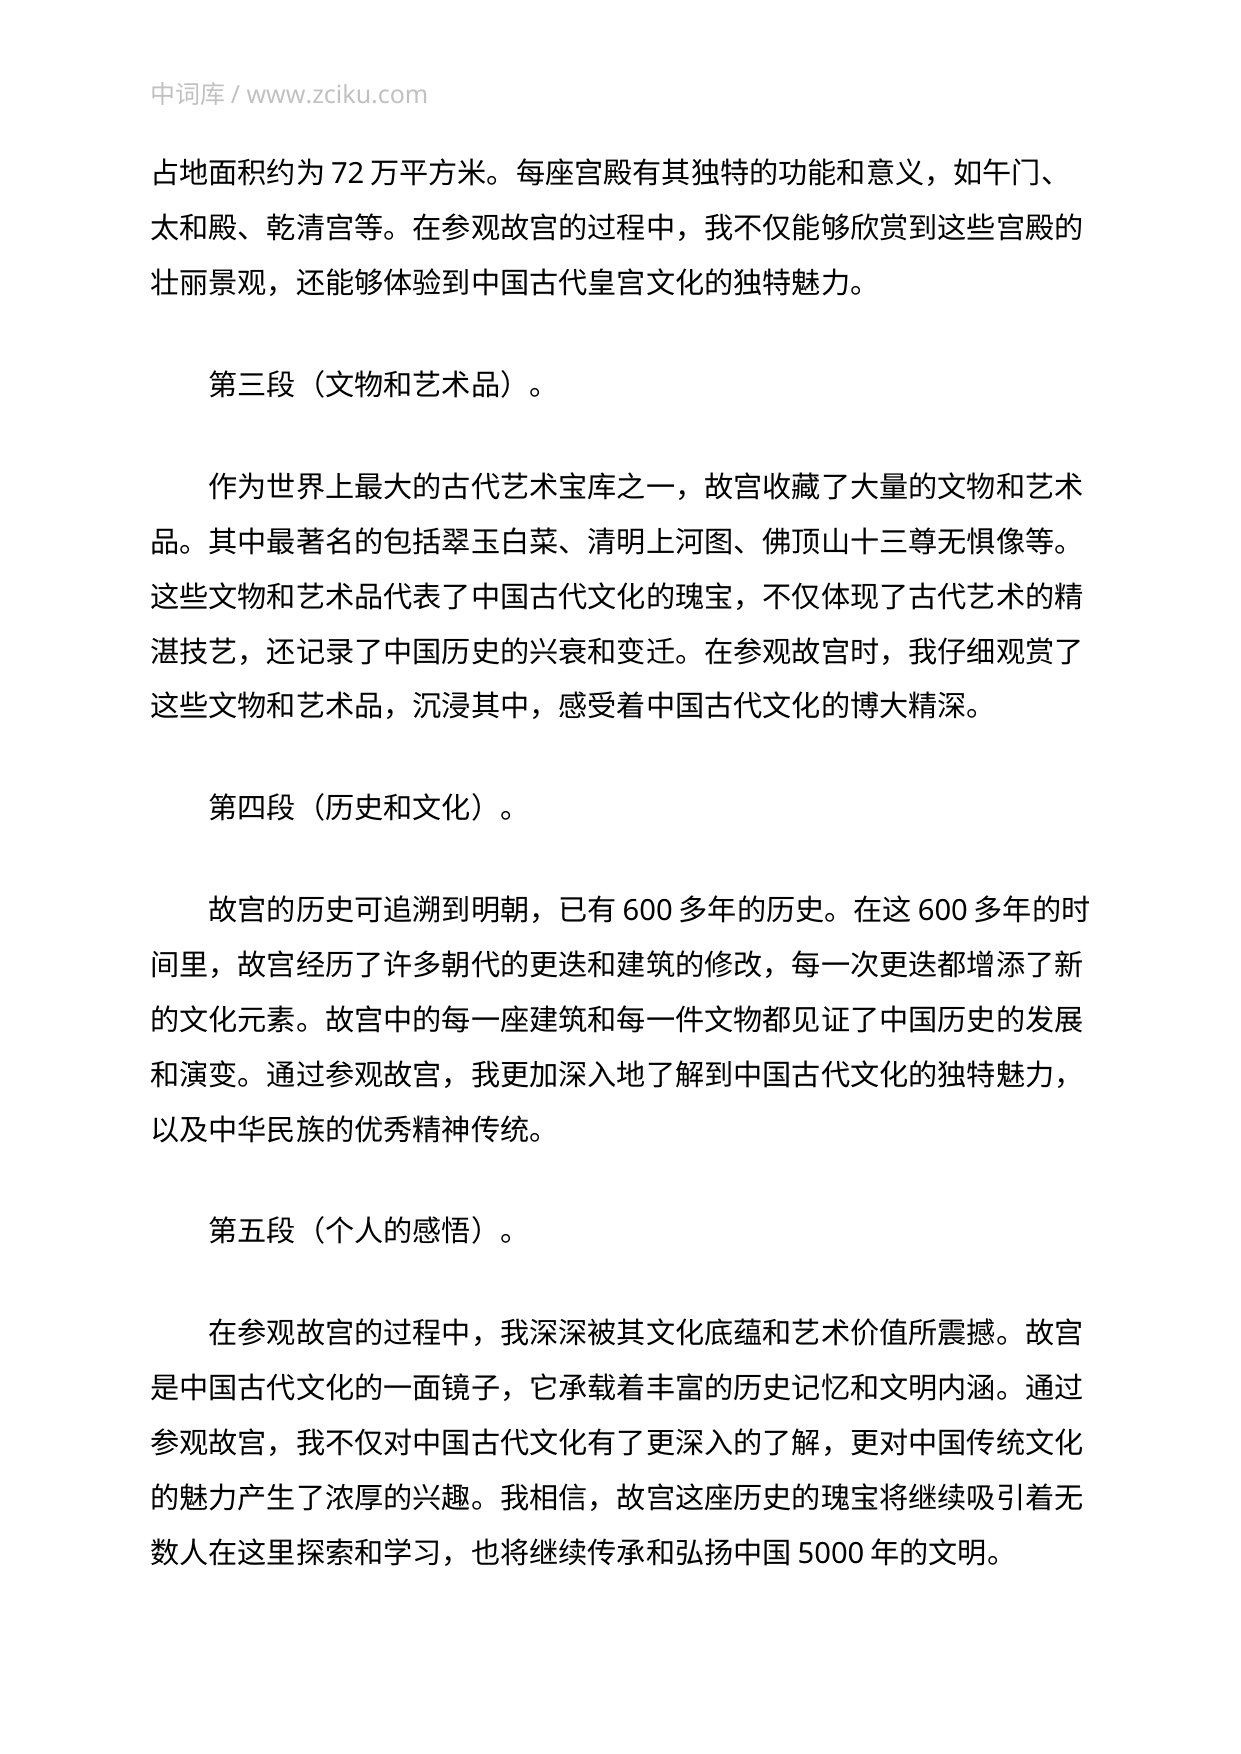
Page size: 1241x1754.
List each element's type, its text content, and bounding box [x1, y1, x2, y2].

text 第五段（个人的感悟）。 [150, 1208, 1090, 1250]
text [150, 150, 1090, 302]
text 第三段（文物和艺术品）。 [150, 362, 1090, 404]
text 第四段（历史和文化）。 [150, 785, 1090, 827]
text 在参观故宫的过程中，我深深被其文化底蕴和艺术价值所震撼。故宫是中国古代文化的一面镜子，它承载着丰富的历史记忆和文明内涵。通过参观故宫，我不仅对中国古代文化有了更深入的了解，更对中国传统文化的魅力产生了浓厚的兴趣。我相信，故宫这座历史的瑰宝将继续吸引着无数人在这里探索和学习，也将继续传承和弘扬中国5000年的文明。 [150, 1310, 1090, 1572]
text 作为世界上最大的古代艺术宝库之一，故宫收藏了大量的文物和艺术品。其中最著名的包括翠玉白菜、清明上河图、佛顶山十三尊无惧像等。这些文物和艺术品代表了中国古代文化的瑰宝，不仅体现了古代艺术的精湛技艺，还记录了中国历史的兴衰和变迁。在参观故宫时，我仔细观赏了这些文物和艺术品，沉浸其中，感受着中国古代文化的博大精深。 [150, 463, 1090, 725]
text 故宫的历史可追溯到明朝，已有600多年的历史。在这600多年的时间里，故宫经历了许多朝代的更迭和建筑的修改，每一次更迭都增添了新的文化元素。故宫中的每一座建筑和每一件文物都见证了中国历史的发展和演变。通过参观故宫，我更加深入地了解到中国古代文化的独特魅力，以及中华民族的优秀精神传统。 [150, 887, 1090, 1148]
